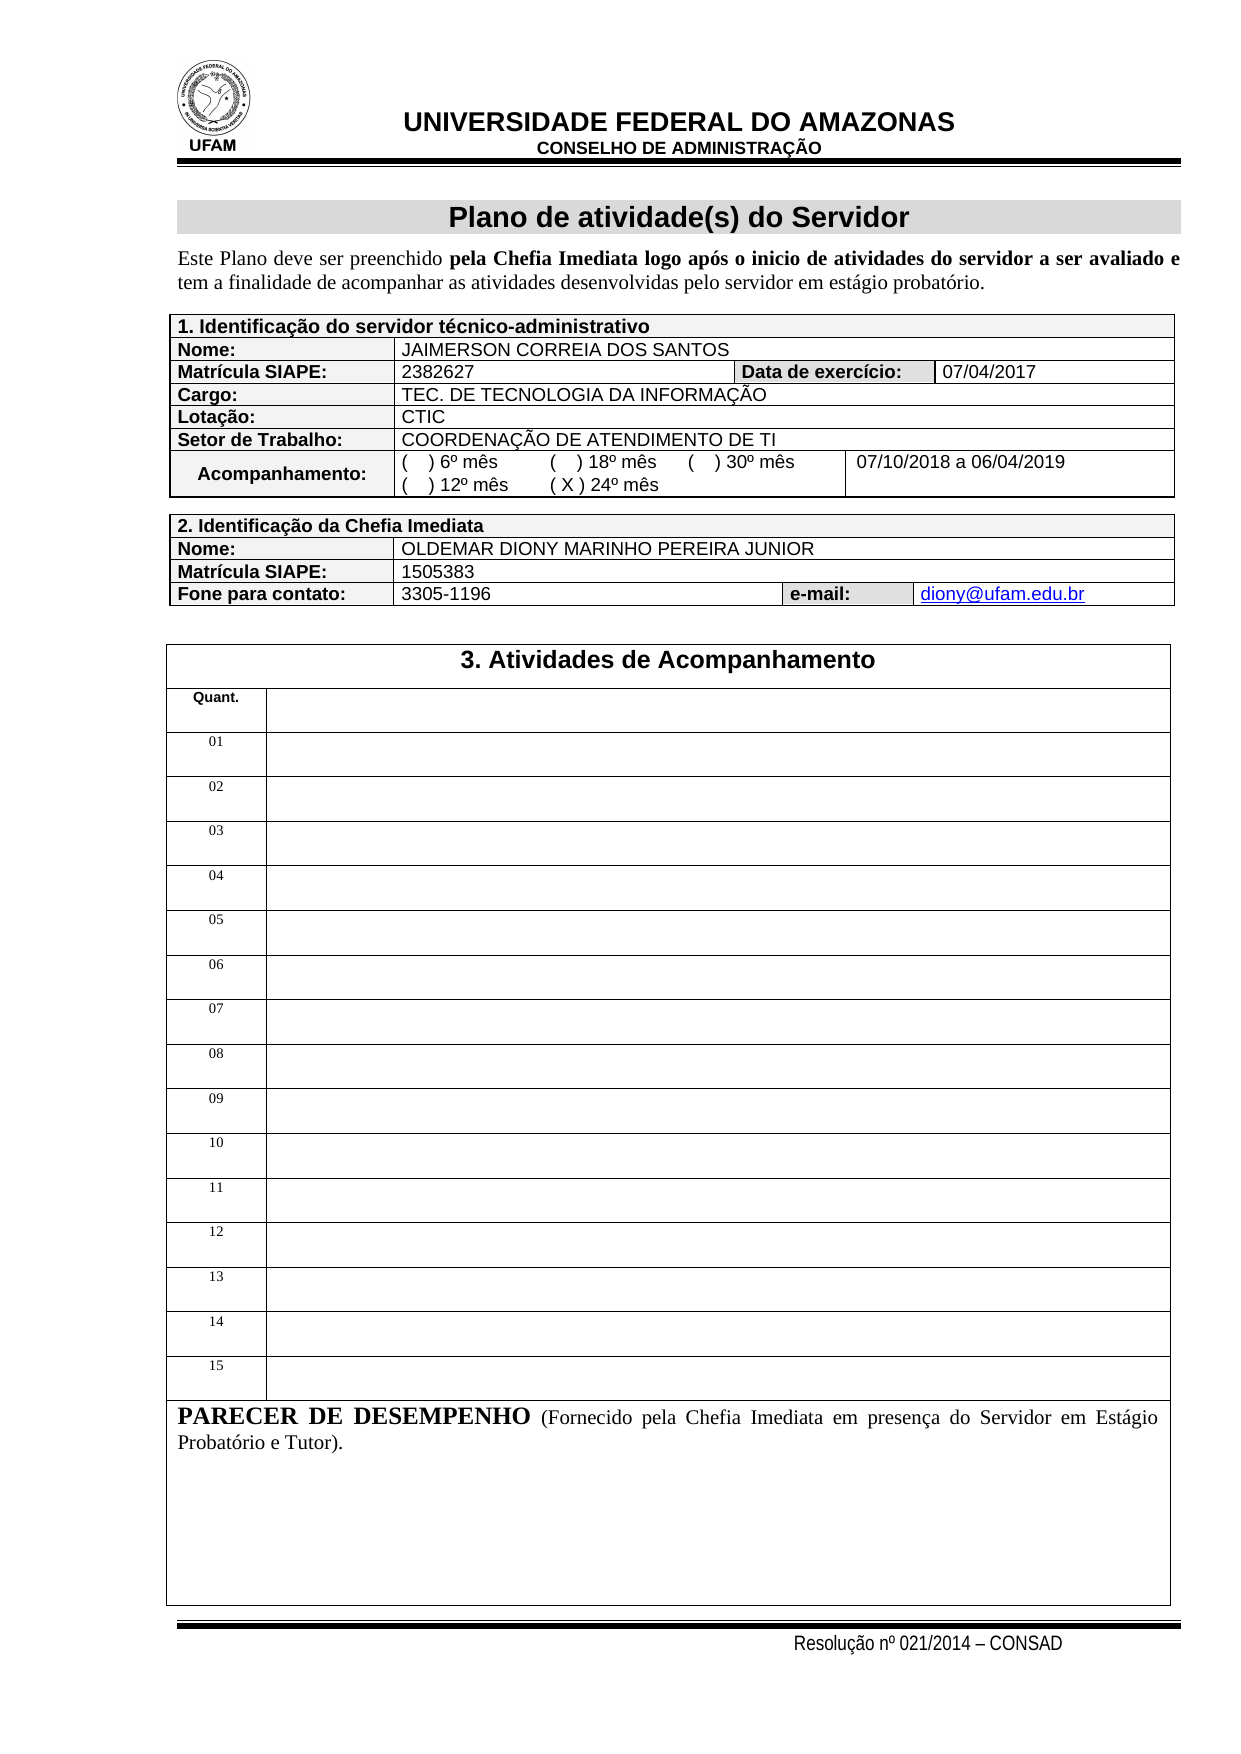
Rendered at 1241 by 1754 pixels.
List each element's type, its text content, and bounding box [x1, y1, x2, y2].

table_cell JAIMERSON CORREIA DOS SANTOS [395, 338, 1174, 360]
table_cell 07 [167, 1000, 266, 1044]
table_cell 3305-1196 [394, 583, 782, 604]
table_cell [267, 733, 1170, 776]
table_cell COORDENAÇÃO DE ATENDIMENTO DE TI [395, 429, 1174, 450]
table_cell [267, 1179, 1170, 1222]
table_cell [267, 689, 1170, 732]
table_cell diony@ufam.edu.br [914, 583, 1174, 604]
table_cell [267, 1357, 1170, 1400]
table_cell TEC. DE TECNOLOGIA DA INFORMAÇÃO [395, 384, 1174, 405]
table_cell OLDEMAR DIONY MARINHO PEREIRA JUNIOR [394, 538, 1174, 559]
table_cell e-mail: [783, 583, 913, 604]
table_cell [267, 1223, 1170, 1267]
table_cell 11 [167, 1179, 266, 1222]
table_cell PARECER DE DESEMPENHO (Fornecido pela Chefia Imediata em presença do Servidor em Estágio Probatório e Tutor). [167, 1401, 1170, 1605]
table_cell ( ) 12º mês ( X ) 24º mês [395, 473, 845, 496]
table_cell Nome: [171, 338, 394, 360]
table_cell [267, 1312, 1170, 1356]
table_cell 07/04/2017 [936, 361, 1174, 382]
table_cell [846, 473, 1174, 496]
table_cell [267, 1268, 1170, 1311]
table_cell [267, 866, 1170, 910]
table_cell 09 [167, 1089, 266, 1133]
table_cell Matrícula SIAPE: [171, 560, 393, 582]
table_cell [267, 1045, 1170, 1088]
table_cell 01 [167, 733, 266, 776]
table_cell 08 [167, 1045, 266, 1088]
table_cell 2382627 [395, 361, 734, 382]
table_cell ( ) 6º mês ( ) 18º mês ( ) 30º mês [395, 451, 845, 473]
table_cell Data de exercício: [735, 361, 934, 382]
table_cell [267, 1000, 1170, 1044]
text Este Plano deve ser preenchido pela Chefia Imediata logo após o inicio de atividades do servidor a ser avaliado e tem a finalidade de acompanhar as atividades desenvolvidas pelo servidor em estágio probatório. [177, 246, 1181, 294]
table_cell [267, 956, 1170, 999]
table_cell 13 [167, 1268, 266, 1311]
table_cell 14 [167, 1312, 266, 1356]
table_cell 1505383 [394, 560, 1174, 582]
table_cell Nome: [171, 538, 393, 559]
table_cell 05 [167, 911, 266, 954]
table_cell Acompanhamento: [171, 451, 394, 496]
table_cell 12 [167, 1223, 266, 1267]
table_cell Matrícula SIAPE: [171, 361, 394, 382]
table_cell 03 [167, 822, 266, 865]
table_cell [267, 1134, 1170, 1177]
table_cell Lotação: [171, 406, 394, 428]
table_cell Fone para contato: [171, 583, 393, 604]
table_cell 06 [167, 956, 266, 999]
picture [177, 60, 252, 151]
table_cell 15 [167, 1357, 266, 1400]
table_cell 07/10/2018 a 06/04/2019 [846, 451, 1174, 473]
table_cell [267, 1089, 1170, 1133]
table_header 2. Identificação da Chefia Imediata [171, 515, 1174, 537]
text Plano de atividade(s) do Servidor [177, 200, 1181, 234]
table_cell 02 [167, 777, 266, 821]
table_cell CTIC [395, 406, 1174, 428]
table_cell Setor de Trabalho: [171, 429, 394, 450]
table_cell [267, 777, 1170, 821]
table_cell Quant. [167, 689, 266, 732]
table_cell 04 [167, 866, 266, 910]
table_header 3. Atividades de Acompanhamento [167, 645, 1170, 688]
table_cell Cargo: [171, 384, 394, 405]
table_cell 10 [167, 1134, 266, 1177]
table_header 1. Identificação do servidor técnico-administrativo [171, 315, 1174, 337]
table_cell [267, 822, 1170, 865]
table_cell [267, 911, 1170, 954]
